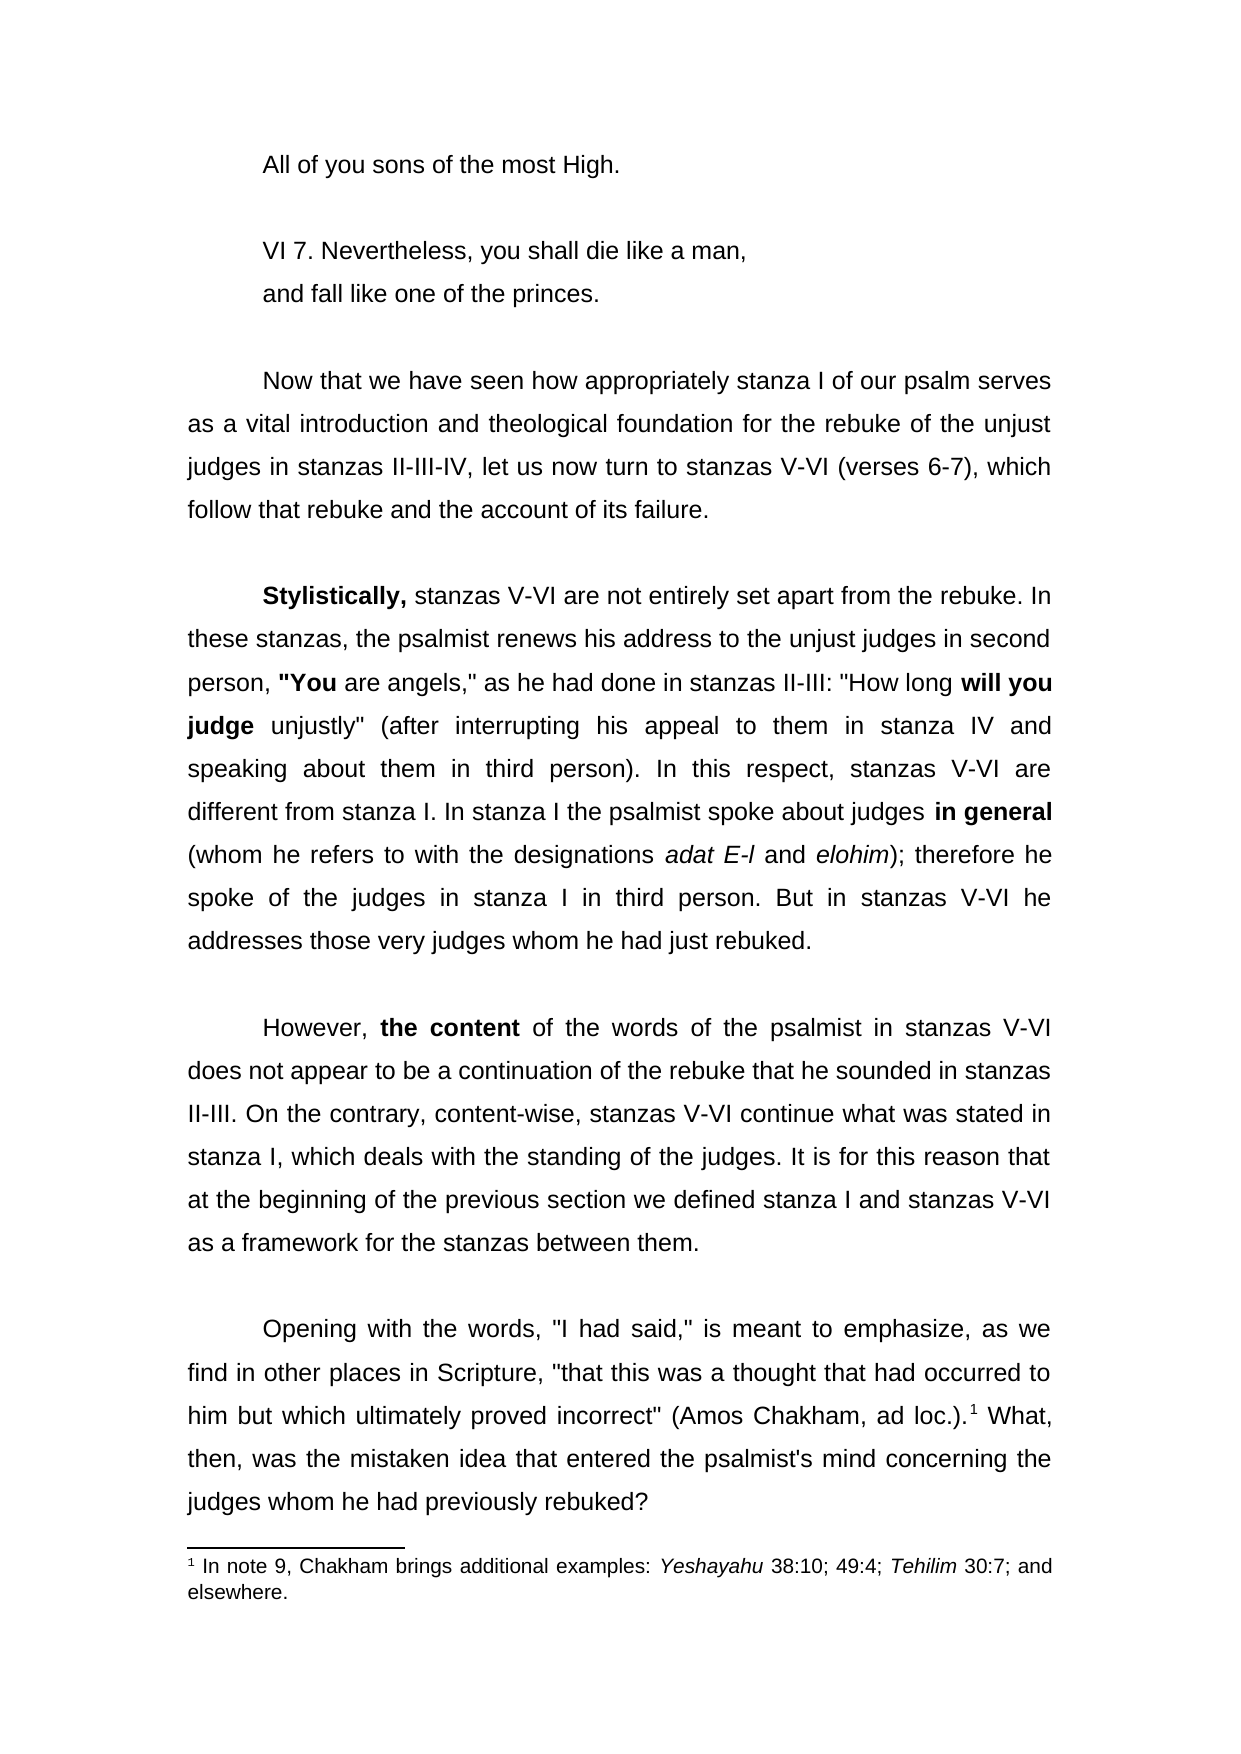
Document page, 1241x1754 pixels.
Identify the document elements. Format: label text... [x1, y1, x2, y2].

text and fall like one of the princes. [262, 279, 1053, 308]
text All of you sons of the most High. [262, 150, 1053, 179]
text Opening with the words, "I had said," is meant to emphasize, as we find in other places in Scripture, "that this was a thought that had occurred to him but which ultimately proved incorrect" (Amos Chakham, ad loc.). What, then, was the mistaken idea that entered the psalmist's mind concerning the judges whom he had previously rebuked? [187, 1314, 1053, 1516]
text Now that we have seen how appropriately stanza I of our psalm serves as a vital introduction and theological foundation for the rebuke of the unjust judges in stanzas II-III-IV, let us now turn to stanzas V-VI (verses 6-7), which follow that rebuke and the account of its failure. [187, 366, 1053, 524]
text VI 7. Nevertheless, you shall die like a man, [262, 236, 1053, 265]
text Stylistically, stanzas V-VI are not entirely set apart from the rebuke. In these stanzas, the psalmist renews his address to the unjust judges in second person, "You are angels," as he had done in stanzas II-III: "How long will you judge unjustly" (after interrupting his appeal to them in stanza IV and speaking about them in third person). In this respect, stanzas V-VI are different from stanza I. In stanza I the psalmist spoke about judges in general (whom he refers to with the designations adat E-l and elohim); therefore he spoke of the judges in stanza I in third person. But in stanzas V-VI he addresses those very judges whom he had just rebuked. [187, 581, 1053, 955]
text However, the content of the words of the psalmist in stanzas V-VI does not appear to be a continuation of the rebuke that he sounded in stanzas II-III. On the contrary, content-wise, stanzas V-VI continue what was stated in stanza I, which deals with the standing of the judges. It is for this reason that at the beginning of the previous section we defined stanza I and stanzas V-VI as a framework for the stanzas between them. [187, 1012, 1053, 1257]
